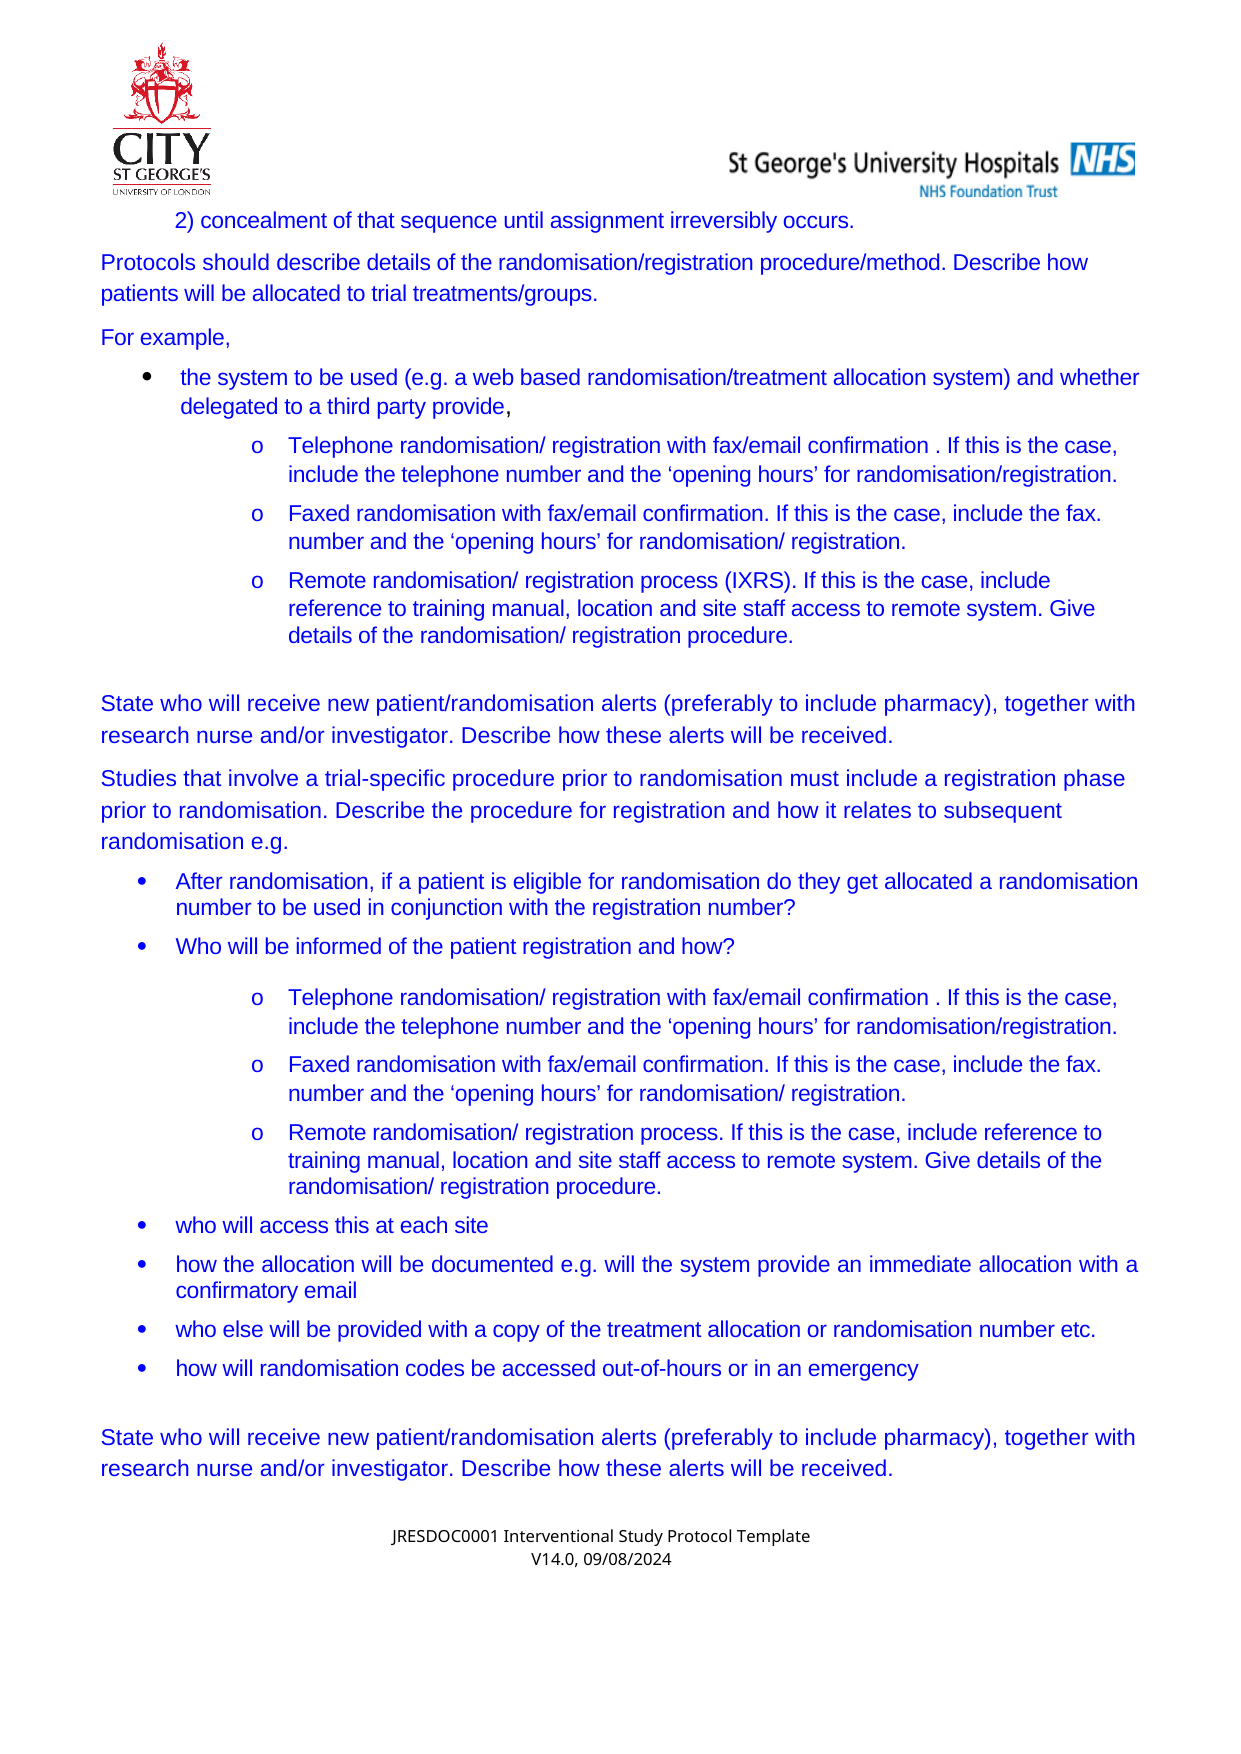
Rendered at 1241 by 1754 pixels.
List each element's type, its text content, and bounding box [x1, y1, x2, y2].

list how will randomisation codes be accessed out-of-hours or in an emergency [138, 1355, 1140, 1381]
list After randomisation, if a patient is eligible for randomisation do they get allocated a randomisation number to be used in conjunction with the registration number? [138, 868, 1140, 921]
text Protocols should describe details of the randomisation/registration procedure/method. Describe how patients will be allocated to trial treatments/groups. [100, 246, 1140, 308]
text 2) concealment of that sequence until assignment irreversibly occurs. [100, 207, 1140, 233]
text For example, [100, 321, 1140, 352]
list how the allocation will be documented e.g. will the system provide an immediate allocation with a confirmatory email [138, 1251, 1140, 1304]
list Who will be informed of the patient registration and how? [138, 933, 1140, 959]
text State who will receive new patient/randomisation alerts (preferably to include pharmacy), together with research nurse and/or investigator. Describe how these alerts will be received. [100, 1420, 1140, 1483]
picture [728, 134, 1134, 203]
picture [101, 32, 224, 206]
text Studies that involve a trial-specific procedure prior to randomisation must include a registration phase prior to randomisation. Describe the procedure for registration and how it relates to subsequent randomisation e.g. [100, 762, 1140, 856]
list Faxed randomisation with fax/email confirmation. If this is the case, include the fax. number and the ‘opening hours’ for randomisation/ registration. [250, 1051, 1140, 1106]
list who will access this at each site [138, 1212, 1140, 1238]
list the system to be used (e.g. a web based randomisation/treatment allocation system) and whether delegated to a third party provide, [143, 364, 1140, 420]
list Remote randomisation/ registration process. If this is the case, include reference to training manual, location and site staff access to remote system. Give details of the randomisation/ registration procedure. [250, 1119, 1140, 1200]
list Telephone randomisation/ registration with fax/email confirmation . If this is the case, include the telephone number and the ‘opening hours’ for randomisation/registration. [250, 984, 1140, 1039]
list Telephone randomisation/ registration with fax/email confirmation . If this is the case, include the telephone number and the ‘opening hours’ for randomisation/registration. [250, 432, 1140, 487]
list Faxed randomisation with fax/email confirmation. If this is the case, include the fax. number and the ‘opening hours’ for randomisation/ registration. [250, 500, 1140, 554]
list Remote randomisation/ registration process (IXRS). If this is the case, include reference to training manual, location and site staff access to remote system. Give details of the randomisation/ registration procedure. [250, 567, 1140, 648]
text State who will receive new patient/randomisation alerts (preferably to include pharmacy), together with research nurse and/or investigator. Describe how these alerts will be received. [100, 687, 1140, 749]
list who else will be provided with a copy of the treatment allocation or randomisation number etc. [138, 1316, 1140, 1343]
